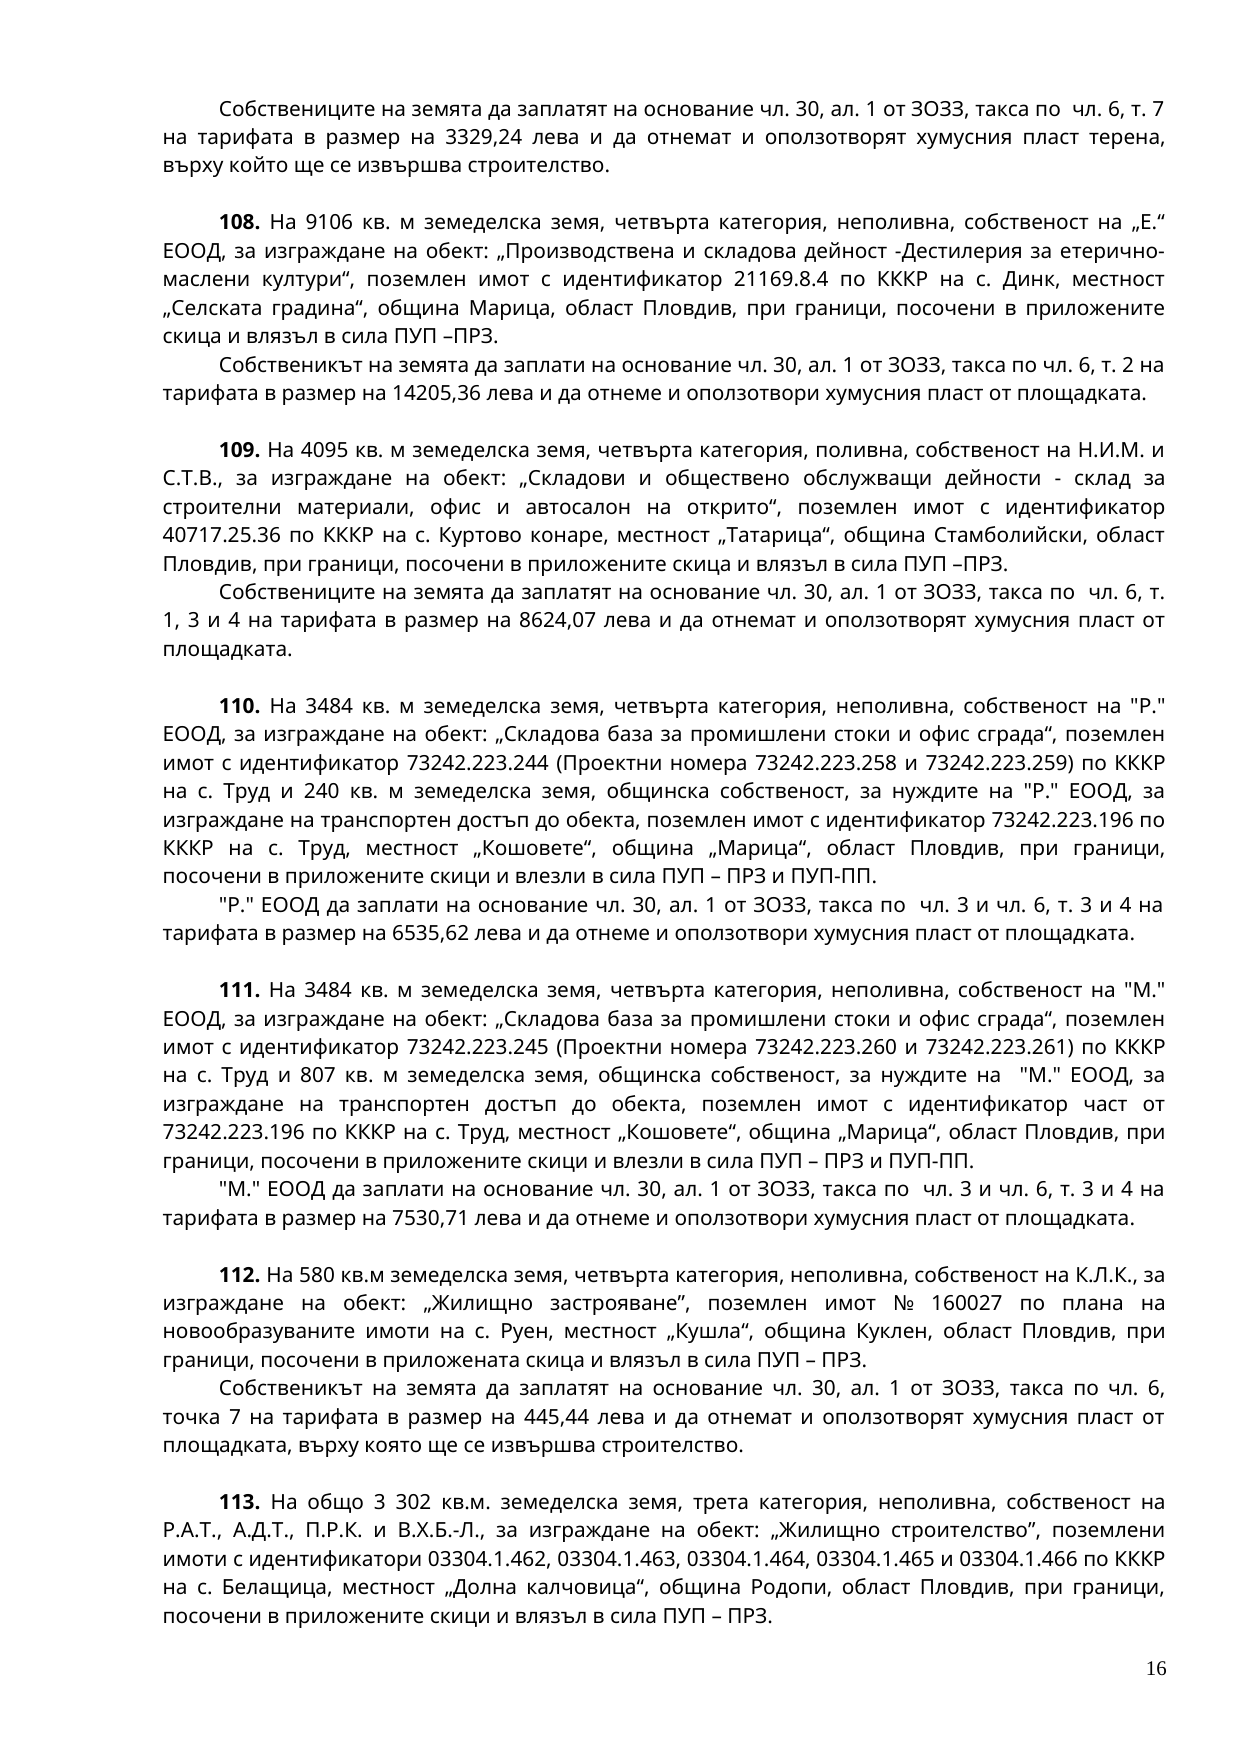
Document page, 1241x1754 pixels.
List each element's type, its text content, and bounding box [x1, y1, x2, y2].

text Собственикът на земята да заплатят на основание чл. 30, ал. 1 от ЗОЗЗ, такса по чл. 6, точка 7 на тарифата в размер на 445,44 лева и да отнемат и оползотворят хумусния пласт от площадката, върху която ще се извършва строителство. [162, 1373, 1167, 1459]
text Собственикът на земята да заплати на основание чл. 30, ал. 1 от ЗОЗЗ, такса по чл. 6, т. 2 на тарифата в размер на 14205,36 лева и да отнеме и оползотвори хумусния пласт от площадката. [162, 350, 1167, 407]
text Собствениците на земята да заплатят на основание чл. 30, ал. 1 от ЗОЗЗ, такса по чл. 6, т. 7 на тарифата в размер на 3329,24 лева и да отнемат и оползотворят хумусния пласт терена, върху който ще се извършва строителство. [162, 94, 1167, 179]
text 113. На общо 3 302 кв.м. земеделска земя, трета категория, неполивна, собственост на Р.А.Т., А.Д.Т., П.Р.К. и В.Х.Б.-Л., за изграждане на обект: „Жилищно строителство”, поземлени имоти с идентификатори 03304.1.462, 03304.1.463, 03304.1.464, 03304.1.465 и 03304.1.466 по КККР на с. Белащица, местност „Долна калчовица“, община Родопи, област Пловдив, при граници, посочени в приложените скици и влязъл в сила ПУП – ПРЗ. [162, 1487, 1167, 1629]
text 108. На 9106 кв. м земеделска земя, четвърта категория, неполивна, собственост на „Е.“ ЕООД, за изграждане на обект: „Производствена и складова дейност -Дестилерия за етерично-маслени култури“, поземлен имот с идентификатор 21169.8.4 по КККР на с. Динк, местност „Селската градина“, община Марица, област Пловдив, при граници, посочени в приложените скица и влязъл в сила ПУП –ПРЗ. [162, 207, 1167, 350]
text 112. На 580 кв.м земеделска земя, четвърта категория, неполивна, собственост на К.Л.К., за изграждане на обект: „Жилищно застрояване”, поземлен имот № 160027 по плана на новообразуваните имоти на с. Руен, местност „Кушла“, община Куклен, област Пловдив, при граници, посочени в приложената скица и влязъл в сила ПУП – ПРЗ. [162, 1260, 1167, 1373]
text 109. На 4095 кв. м земеделска земя, четвърта категория, поливна, собственост на Н.И.М. и С.Т.В., за изграждане на обект: „Складови и обществено обслужващи дейности - склад за строителни материали, офис и автосалон на открито“, поземлен имот с идентификатор 40717.25.36 по КККР на с. Куртово конаре, местност „Татарица“, община Стамболийски, област Пловдив, при граници, посочени в приложените скица и влязъл в сила ПУП –ПРЗ. [162, 435, 1167, 577]
text 110. На 3484 кв. м земеделска земя, четвърта категория, неполивна, собственост на "Р." ЕООД, за изграждане на обект: „Складова база за промишлени стоки и офис сграда“, поземлен имот с идентификатор 73242.223.244 (Проектни номера 73242.223.258 и 73242.223.259) по КККР на с. Труд и 240 кв. м земеделска земя, общинска собственост, за нуждите на "Р." ЕООД, за изграждане на транспортен достъп до обекта, поземлен имот с идентификатор 73242.223.196 по КККР на с. Труд, местност „Кошовете“, община „Марица“, област Пловдив, при граници, посочени в приложените скици и влезли в сила ПУП – ПРЗ и ПУП-ПП. [162, 691, 1167, 890]
text "Р." ЕООД да заплати на основание чл. 30, ал. 1 от ЗОЗЗ, такса по чл. 3 и чл. 6, т. 3 и 4 на тарифата в размер на 6535,62 лева и да отнеме и оползотвори хумусния пласт от площадката. [162, 890, 1167, 947]
text "М." ЕООД да заплати на основание чл. 30, ал. 1 от ЗОЗЗ, такса по чл. 3 и чл. 6, т. 3 и 4 на тарифата в размер на 7530,71 лева и да отнеме и оползотвори хумусния пласт от площадката. [162, 1174, 1167, 1231]
text 111. На 3484 кв. м земеделска земя, четвърта категория, неполивна, собственост на "М." ЕООД, за изграждане на обект: „Складова база за промишлени стоки и офис сграда“, поземлен имот с идентификатор 73242.223.245 (Проектни номера 73242.223.260 и 73242.223.261) по КККР на с. Труд и 807 кв. м земеделска земя, общинска собственост, за нуждите на "М." ЕООД, за изграждане на транспортен достъп до обекта, поземлен имот с идентификатор част от 73242.223.196 по КККР на с. Труд, местност „Кошовете“, община „Марица“, област Пловдив, при граници, посочени в приложените скици и влезли в сила ПУП – ПРЗ и ПУП-ПП. [162, 975, 1167, 1174]
text Собствениците на земята да заплатят на основание чл. 30, ал. 1 от ЗОЗЗ, такса по чл. 6, т. 1, 3 и 4 на тарифата в размер на 8624,07 лева и да отнемат и оползотворят хумусния пласт от площадката. [162, 577, 1167, 662]
